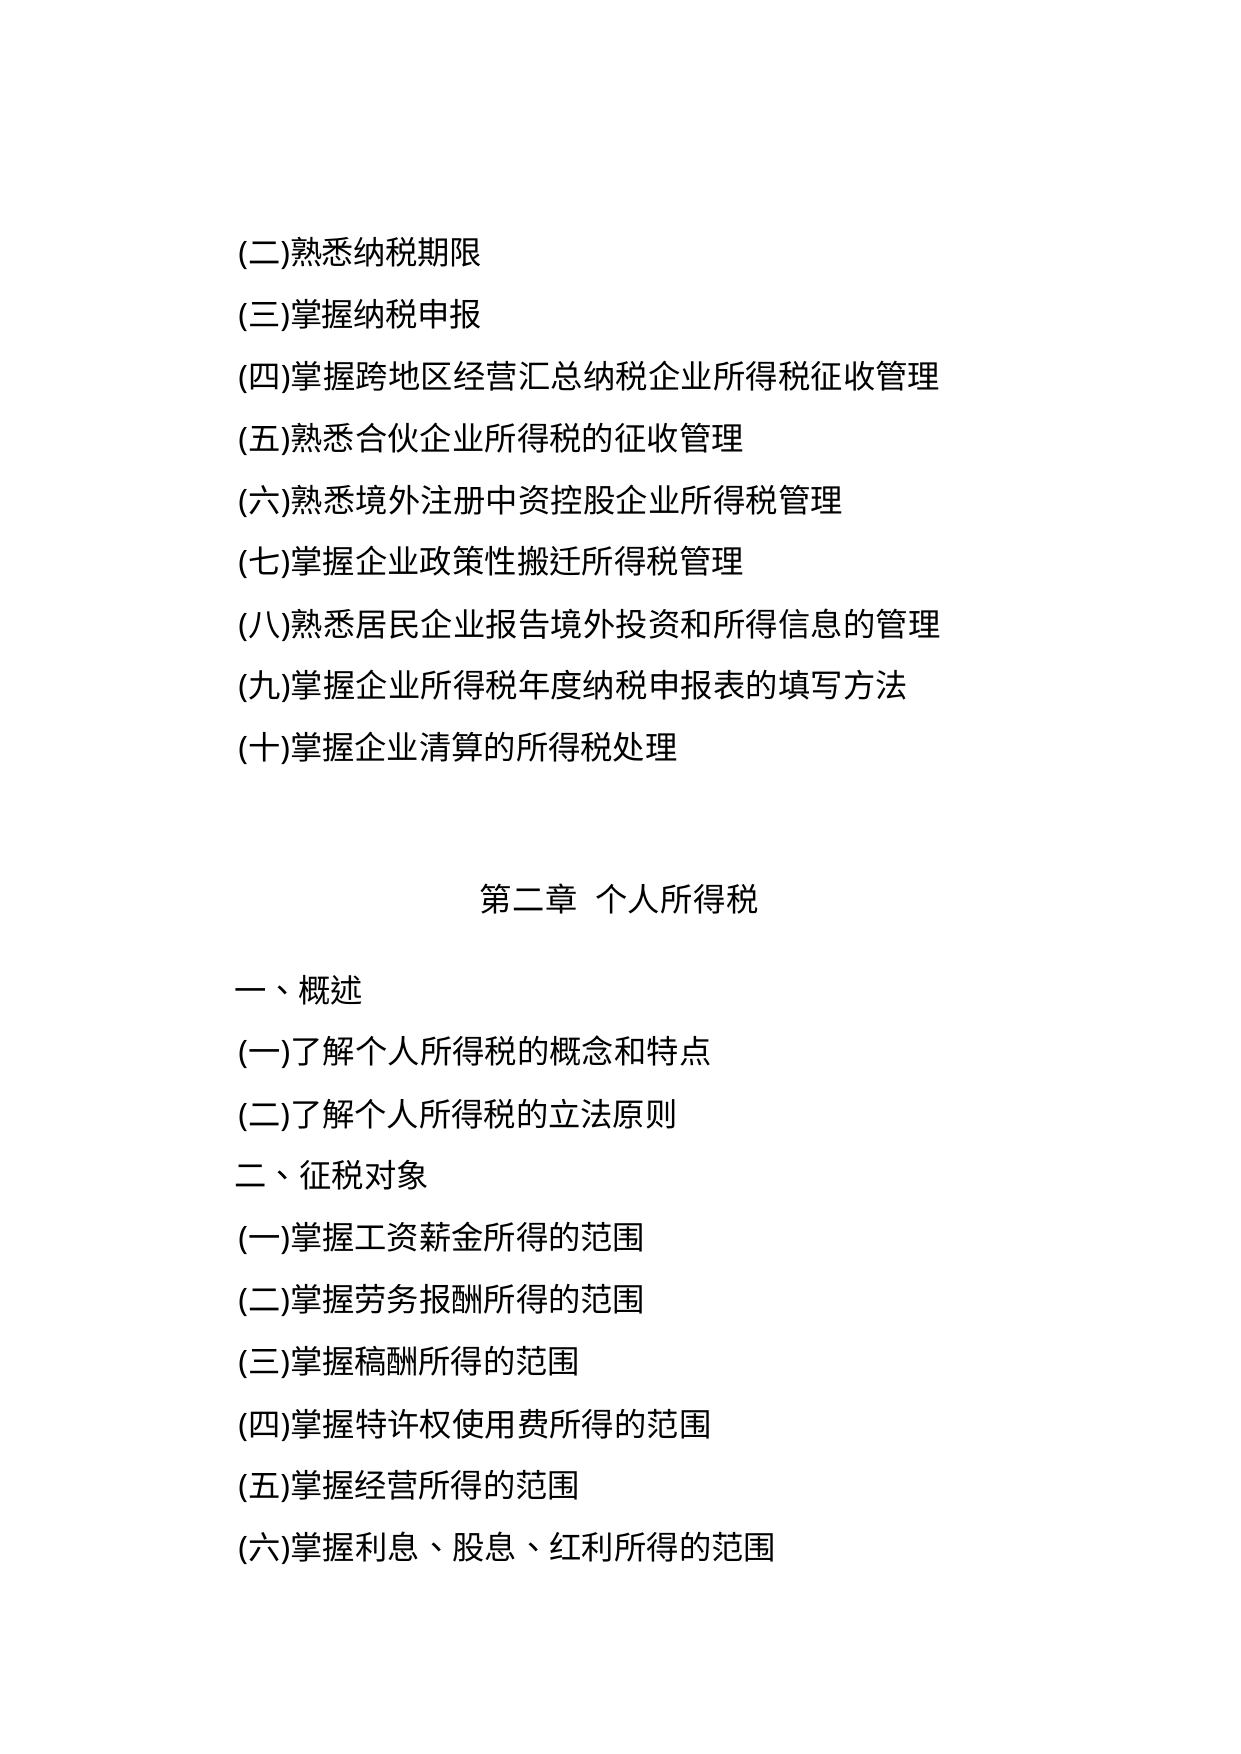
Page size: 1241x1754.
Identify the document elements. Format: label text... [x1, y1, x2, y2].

text (四)掌握跨地区经营汇总纳税企业所得税征收管理 [238, 356, 1054, 396]
text (一)掌握工资薪金所得的范围 [238, 1217, 1054, 1258]
text (三)掌握纳税申报 [238, 293, 1054, 334]
text 一、概述 [234, 969, 1054, 1010]
text (一)了解个人所得税的概念和特点 [238, 1031, 1054, 1072]
text (三)掌握稿酬所得的范围 [238, 1341, 1054, 1382]
text (二)掌握劳务报酬所得的范围 [238, 1279, 1054, 1320]
text (五)熟悉合伙企业所得税的征收管理 [238, 417, 1054, 458]
text (二)了解个人所得税的立法原则 [238, 1093, 1054, 1134]
text (六)掌握利息、股息、红利所得的范围 [238, 1527, 1054, 1568]
text 二、征税对象 [234, 1155, 1054, 1196]
text (九)掌握企业所得税年度纳税申报表的填写方法 [238, 665, 1054, 706]
text (五)掌握经营所得的范围 [238, 1465, 1054, 1506]
text (七)掌握企业政策性搬迁所得税管理 [238, 541, 1054, 582]
text (六)熟悉境外注册中资控股企业所得税管理 [238, 479, 1054, 520]
text (十)掌握企业清算的所得税处理 [238, 727, 1054, 768]
text (二)熟悉纳税期限 [238, 232, 1054, 272]
text (八)熟悉居民企业报告境外投资和所得信息的管理 [238, 604, 1054, 644]
text 第二章 个人所得税 [479, 878, 1054, 919]
text (四)掌握特许权使用费所得的范围 [238, 1403, 1054, 1444]
